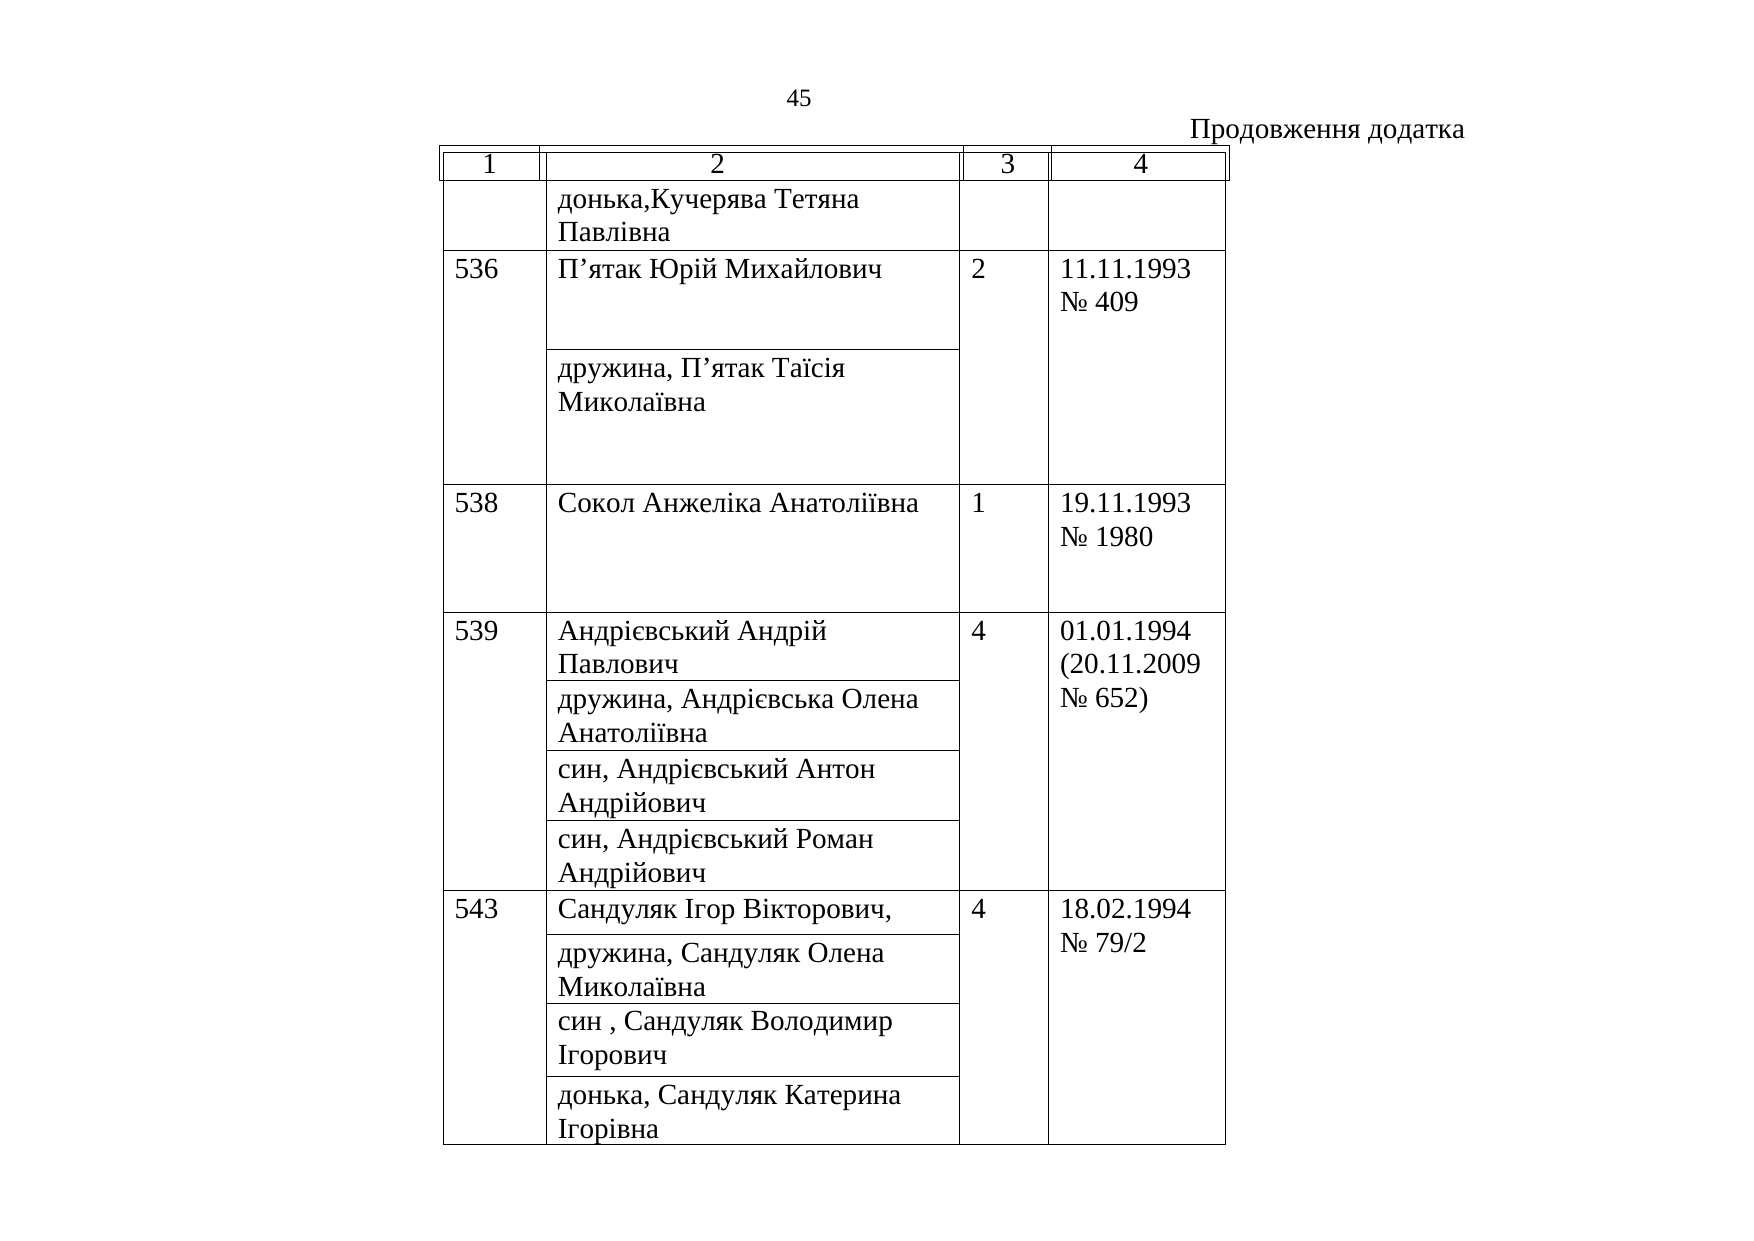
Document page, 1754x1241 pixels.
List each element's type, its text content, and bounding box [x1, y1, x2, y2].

table_cell [444, 485, 546, 612]
table_cell донька, Сандуляк Катерина Ігорівна [547, 1077, 959, 1144]
table_cell дружина, Сандуляк Олена Миколаївна [547, 935, 959, 1002]
table_cell Сокол Анжеліка Анатоліївна [547, 485, 959, 612]
table_cell дружина, П’ятак Таїсія Миколаївна [547, 350, 959, 484]
table_cell П’ятак Юрій Михайлович [547, 251, 959, 349]
table_cell Андрієвський Андрій Павлович [547, 613, 959, 680]
table_cell син , Сандуляк Володимир Ігорович [547, 1004, 959, 1076]
table_cell 4 [960, 891, 1048, 1144]
table_cell [444, 891, 546, 1144]
table_cell 19.11.1993 № 1980 [1049, 485, 1225, 612]
table_cell 01.01.1994 (20.11.2009 № 652) [1049, 613, 1225, 890]
table_cell 1 [960, 485, 1048, 612]
table_cell [444, 613, 546, 890]
table_cell [444, 251, 546, 484]
table_cell син, Андрієвський Роман Андрійович [547, 821, 959, 890]
table_cell 2 [960, 251, 1048, 484]
table_cell син, Андрієвський Антон Андрійович [547, 751, 959, 820]
table_cell донька,Кучерява Тетяна Павлівна [547, 153, 959, 180]
table_cell 4 [960, 613, 1048, 890]
table_cell дружина, Андрієвська Олена Анатоліївна [547, 681, 959, 750]
table_cell 18.02.1994 № 79/2 [1049, 891, 1225, 1144]
table_cell 11.11.1993 № 409 [1049, 251, 1225, 484]
table_cell донька,Кучерява Тетяна Павлівна [547, 181, 959, 250]
table_cell Сандуляк Ігор Вікторович, [547, 891, 959, 934]
